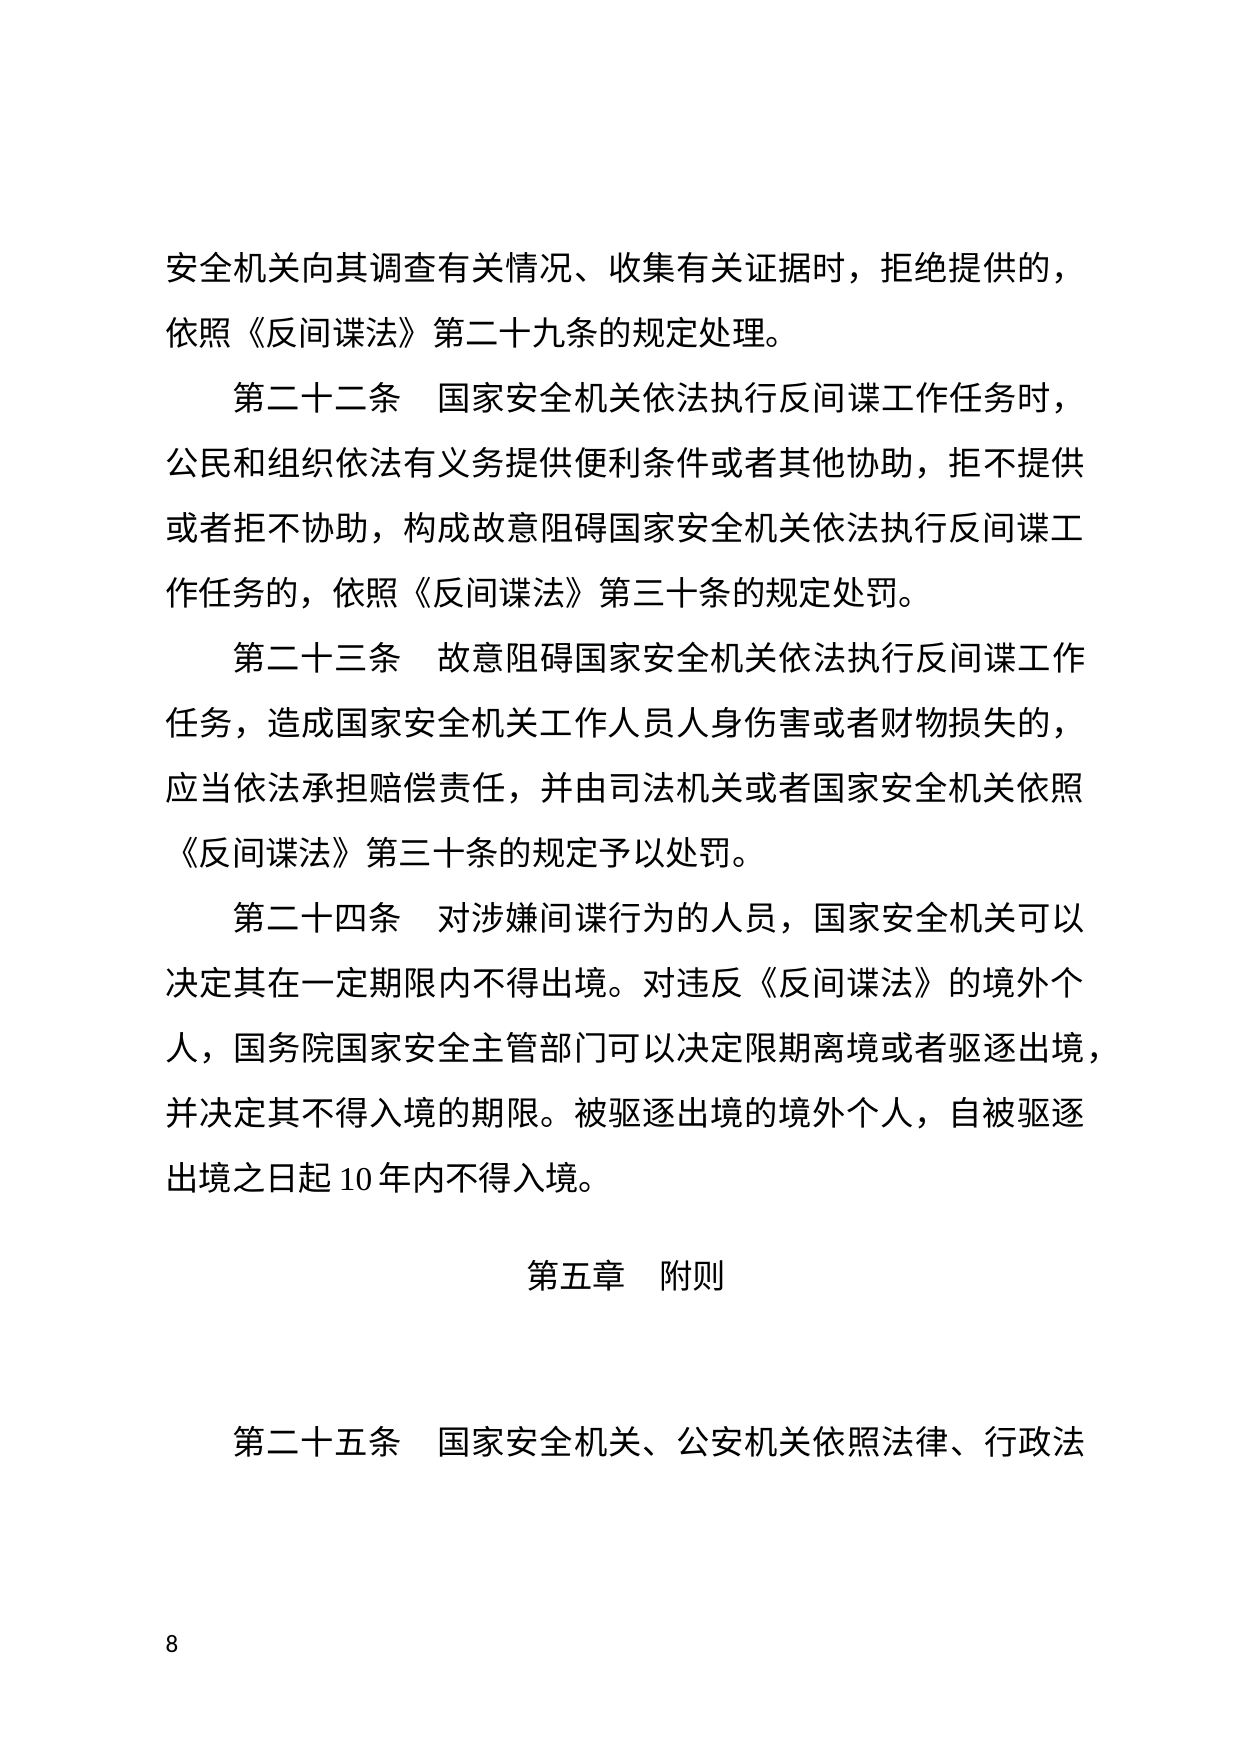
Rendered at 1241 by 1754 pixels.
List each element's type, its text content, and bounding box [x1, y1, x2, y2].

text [165, 1407, 1087, 1472]
text 第二十二条 国家安全机关依法执行反间谍工作任务时，公民和组织依法有义务提供便利条件或者其他协助，拒不提供或者拒不协助，构成故意阻碍国家安全机关依法执行反间谍工作任务的，依照《反间谍法》第三十条的规定处罚。 [165, 363, 1087, 623]
text 第二十三条 故意阻碍国家安全机关依法执行反间谍工作任务，造成国家安全机关工作人员人身伤害或者财物损失的，应当依法承担赔偿责任，并由司法机关或者国家安全机关依照《反间谍法》第三十条的规定予以处罚。 [165, 623, 1087, 883]
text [165, 233, 1087, 363]
text 第二十四条 对涉嫌间谍行为的人员，国家安全机关可以决定其在一定期限内不得出境。对违反《反间谍法》的境外个人，国务院国家安全主管部门可以决定限期离境或者驱逐出境，并决定其不得入境的期限。被驱逐出境的境外个人，自被驱逐出境之日起10年内不得入境。 [165, 883, 1087, 1208]
subtitle 第五章 附则 [165, 1241, 1087, 1306]
